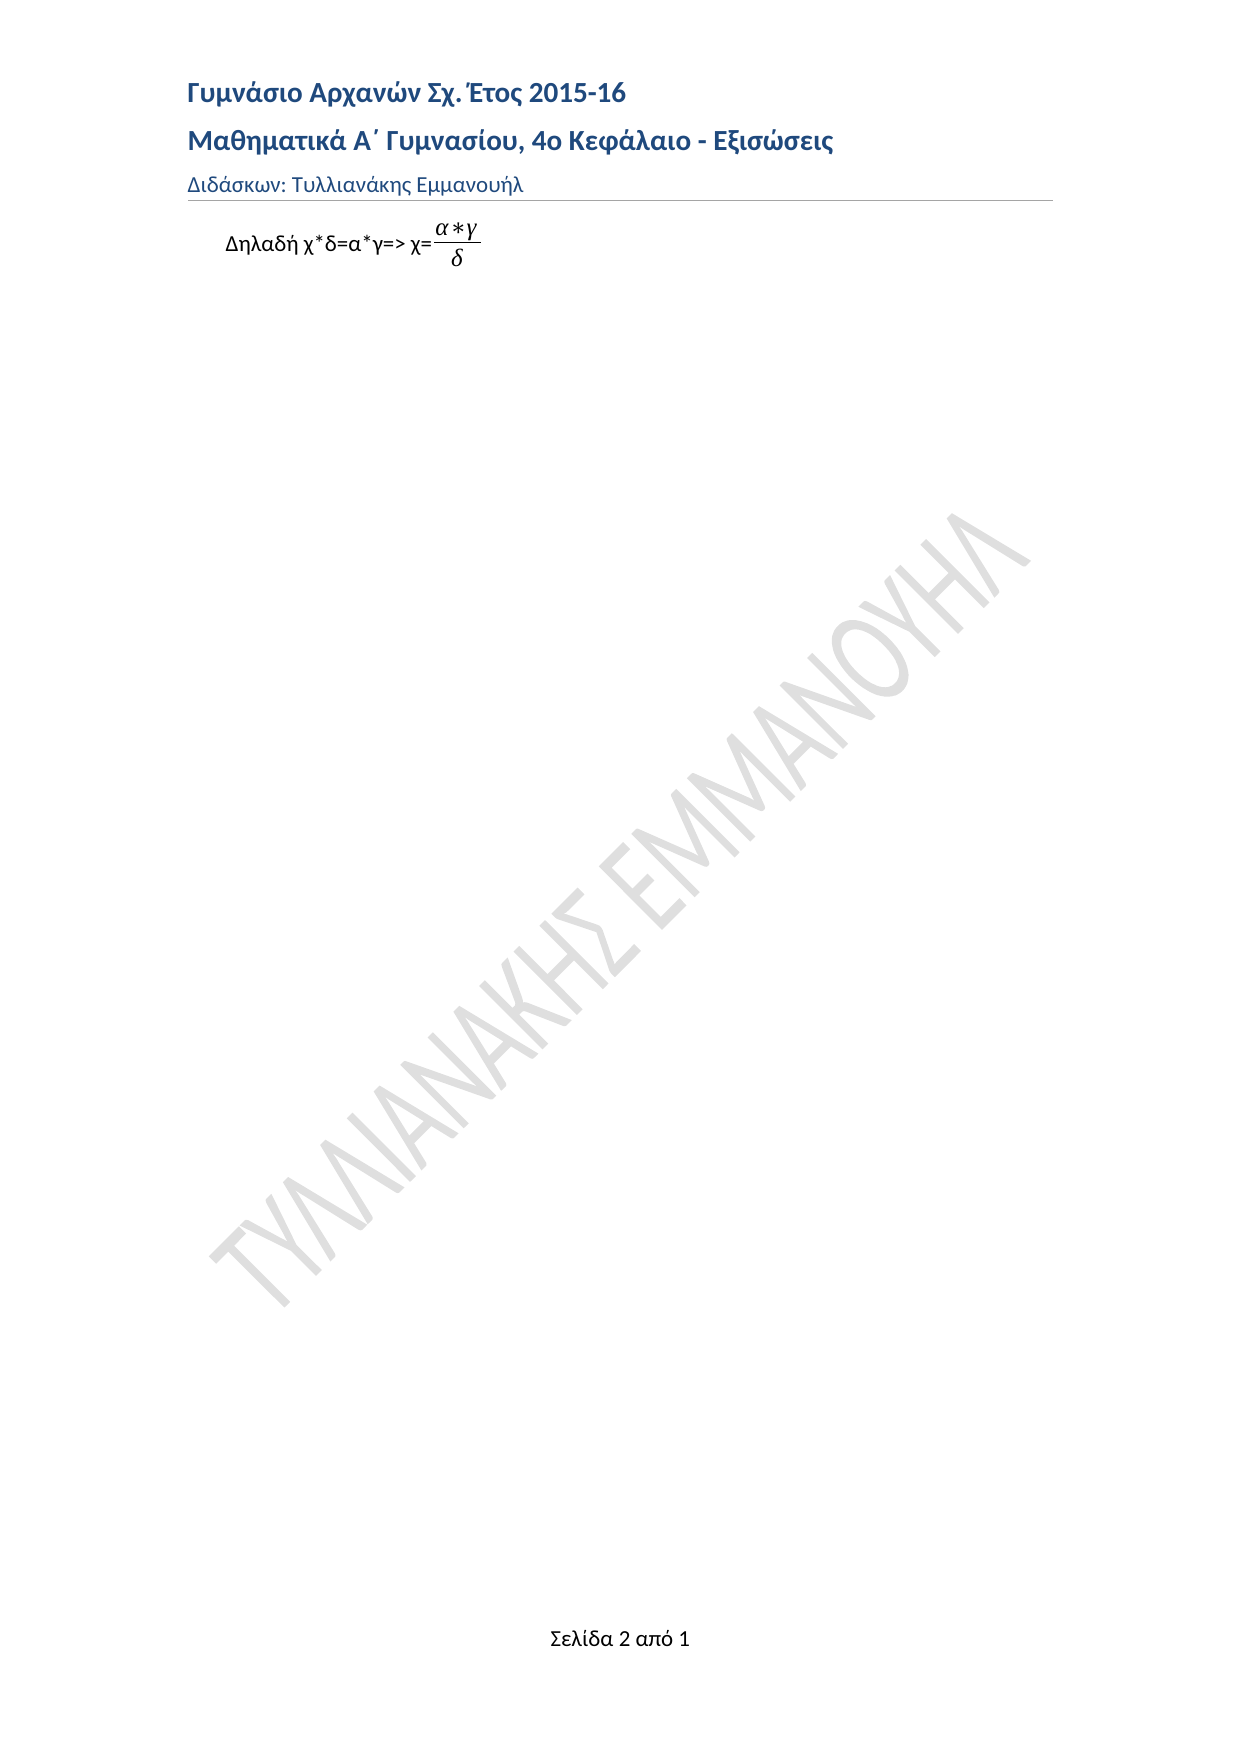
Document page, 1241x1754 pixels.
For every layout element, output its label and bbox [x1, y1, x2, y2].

list [225, 214, 1053, 273]
